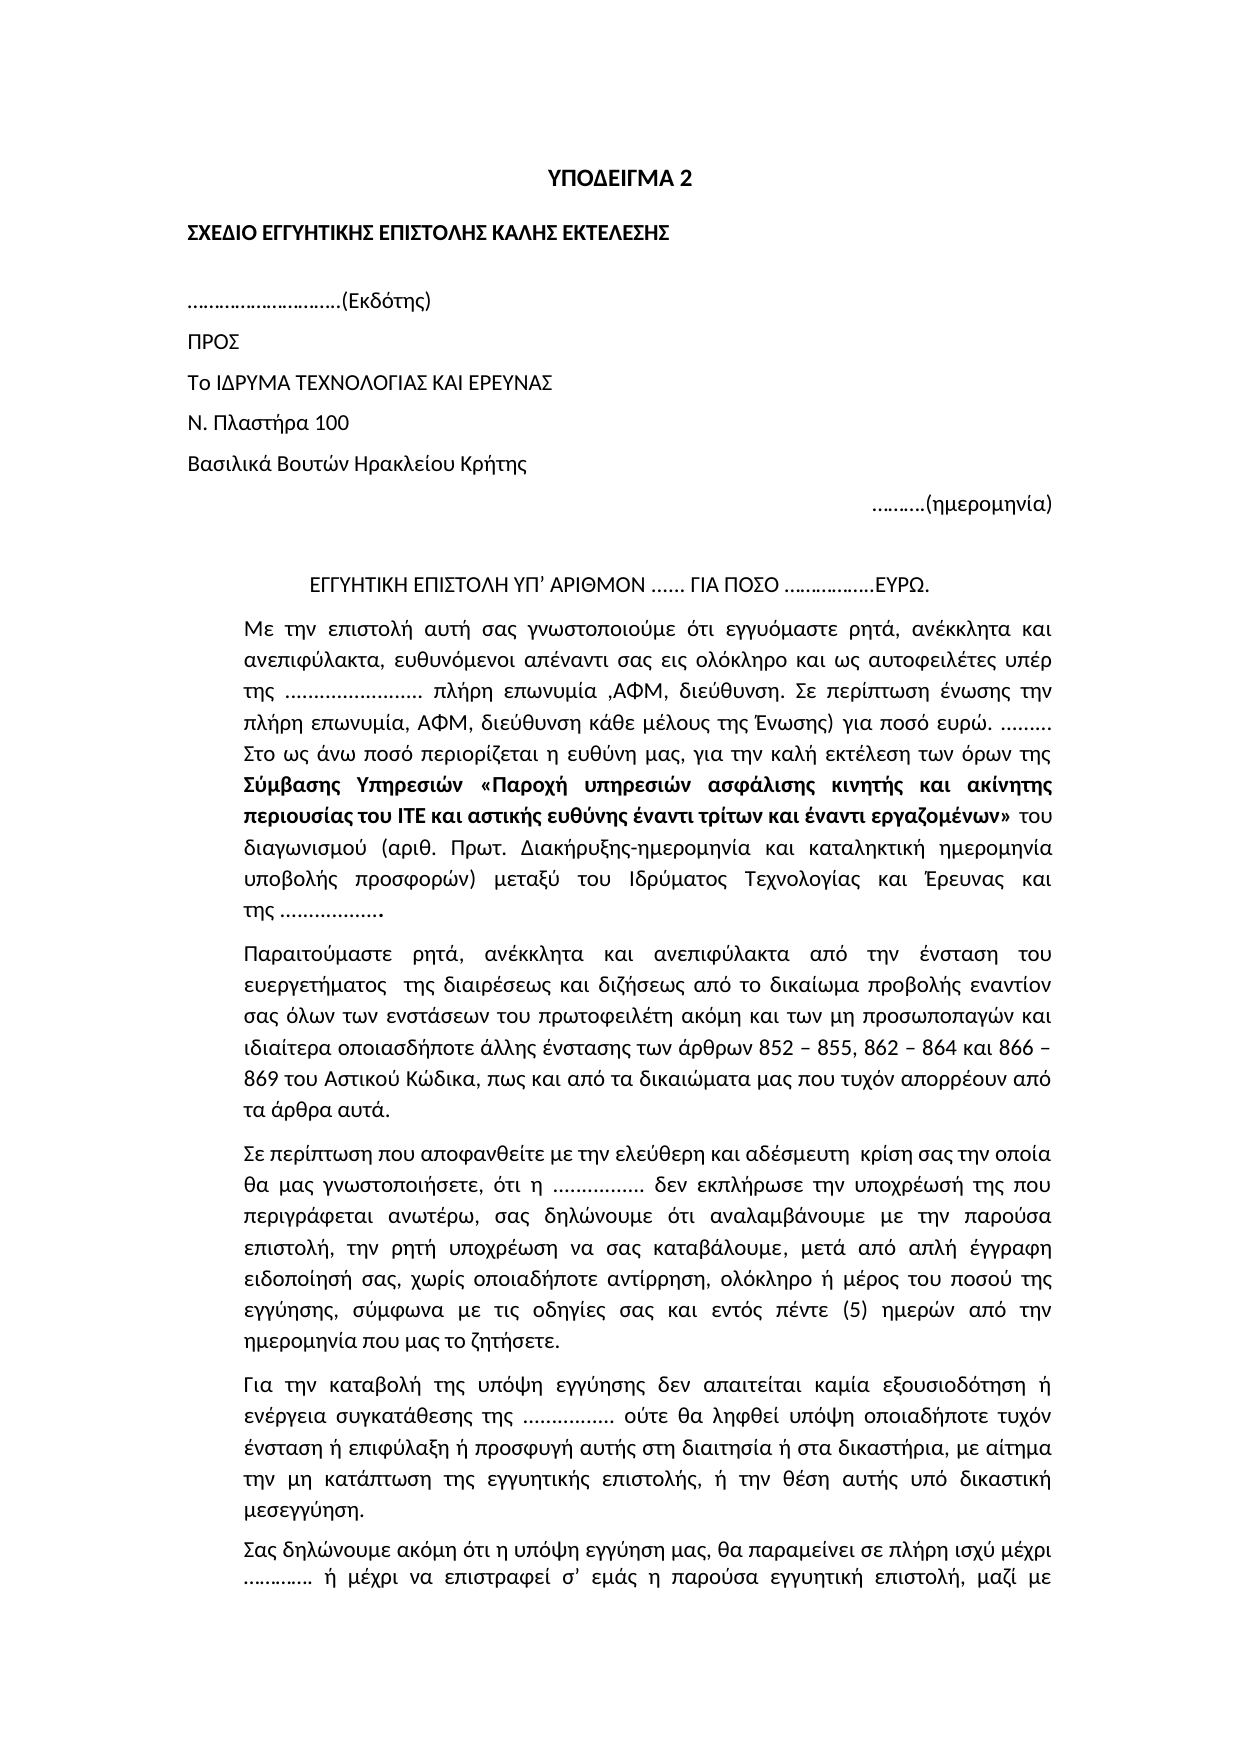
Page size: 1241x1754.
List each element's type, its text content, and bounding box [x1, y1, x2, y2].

text Ν. Πλαστήρα 100 [187, 408, 1053, 436]
text Παραιτούμαστε ρητά, ανέκκλητα και ανεπιφύλακτα από την ένσταση του ευεργετήματος της διαιρέσεως και διζήσεως από το δικαίωμα προβολής εναντίον σας όλων των ενστάσεων του πρωτοφειλέτη ακόμη και των μη προσωποπαγών και ιδιαίτερα οποιασδήποτε άλλης ένστασης των άρθρων 852 – 855, 862 – 864 και 866 – 869 του Αστικού Κώδικα, πως και από τα δικαιώματα μας που τυχόν απορρέουν από τα άρθρα αυτά. [244, 936, 1053, 1123]
text Το ΙΔΡΥΜΑ ΤΕΧΝΟΛΟΓΙΑΣ ΚΑΙ ΕΡΕΥΝΑΣ [187, 368, 1053, 396]
text ΕΓΓΥΗΤΙΚΗ ΕΠΙΣΤΟΛΗ ΥΠ’ ΑΡΙΘΜΟΝ ...... ΓΙΑ ΠΟΣΟ ……………..ΕΥΡΩ. [187, 570, 1053, 598]
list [244, 1536, 1053, 1590]
text ΣΧΕΔΙΟ ΕΓΓΥΗΤΙΚΗΣ ΕΠΙΣΤΟΛΗΣ ΚΑΛΗΣ ΕΚΤΕΛΕΣΗΣ [187, 218, 1053, 246]
text Για την καταβολή της υπόψη εγγύησης δεν απαιτείται καμία εξουσιοδότηση ή ενέργεια συγκατάθεσης της ................ ούτε θα ληφθεί υπόψη οποιαδήποτε τυχόν ένσταση ή επιφύλαξη ή προσφυγή αυτής στη διαιτησία ή στα δικαστήρια, με αίτημα την μη κατάπτωση της εγγυητικής επιστολής, ή την θέση αυτής υπό δικαστική μεσεγγύηση. [244, 1367, 1053, 1523]
text ………………………..(Εκδότης) [187, 287, 1053, 314]
text ΥΠΟΔΕΙΓΜΑ 2 [187, 162, 1053, 193]
text ΠΡΟΣ [187, 327, 1053, 355]
text Με την επιστολή αυτή σας γνωστοποιούμε ότι εγγυόμαστε ρητά, ανέκκλητα και ανεπιφύλακτα, ευθυνόμενοι απέναντι σας εις ολόκληρο και ως αυτοφειλέτες υπέρ της ........................ πλήρη επωνυμία ,ΑΦΜ, διεύθυνση. Σε περίπτωση ένωσης την πλήρη επωνυμία, ΑΦΜ, διεύθυνση κάθε μέλους της Ένωσης) για ποσό ευρώ. ......... Στο ως άνω ποσό περιορίζεται η ευθύνη μας, για την καλή εκτέλεση των όρων της Σύμβασης Υπηρεσιών «Παροχή υπηρεσιών ασφάλισης κινητής και ακίνητης περιουσίας του ΙΤΕ και αστικής ευθύνης έναντι τρίτων και έναντι εργαζομένων» του διαγωνισμού (αριθ. Πρωτ. Διακήρυξης-ημερομηνία και καταληκτική ημερομηνία υποβολής προσφορών) μεταξύ του Ιδρύματος Τεχνολογίας και Έρευνας και της .................. [244, 611, 1053, 923]
text Βασιλικά Βουτών Ηρακλείου Κρήτης [187, 449, 1053, 477]
text ……….(ημερομηνία) [187, 489, 1053, 517]
text Σε περίπτωση που αποφανθείτε με την ελεύθερη και αδέσμευτη κρίση σας την οποία θα μας γνωστοποιήσετε, ότι η ................ δεν εκπλήρωσε την υποχρέωσή της που περιγράφεται ανωτέρω, σας δηλώνουμε ότι αναλαμβάνουμε με την παρούσα επιστολή, την ρητή υποχρέωση να σας καταβάλουμε, μετά από απλή έγγραφη ειδοποίησή σας, χωρίς οποιαδήποτε αντίρρηση, ολόκληρο ή μέρος του ποσού της εγγύησης, σύμφωνα με τις οδηγίες σας και εντός πέντε (5) ημερών από την ημερομηνία που μας το ζητήσετε. [244, 1136, 1053, 1354]
